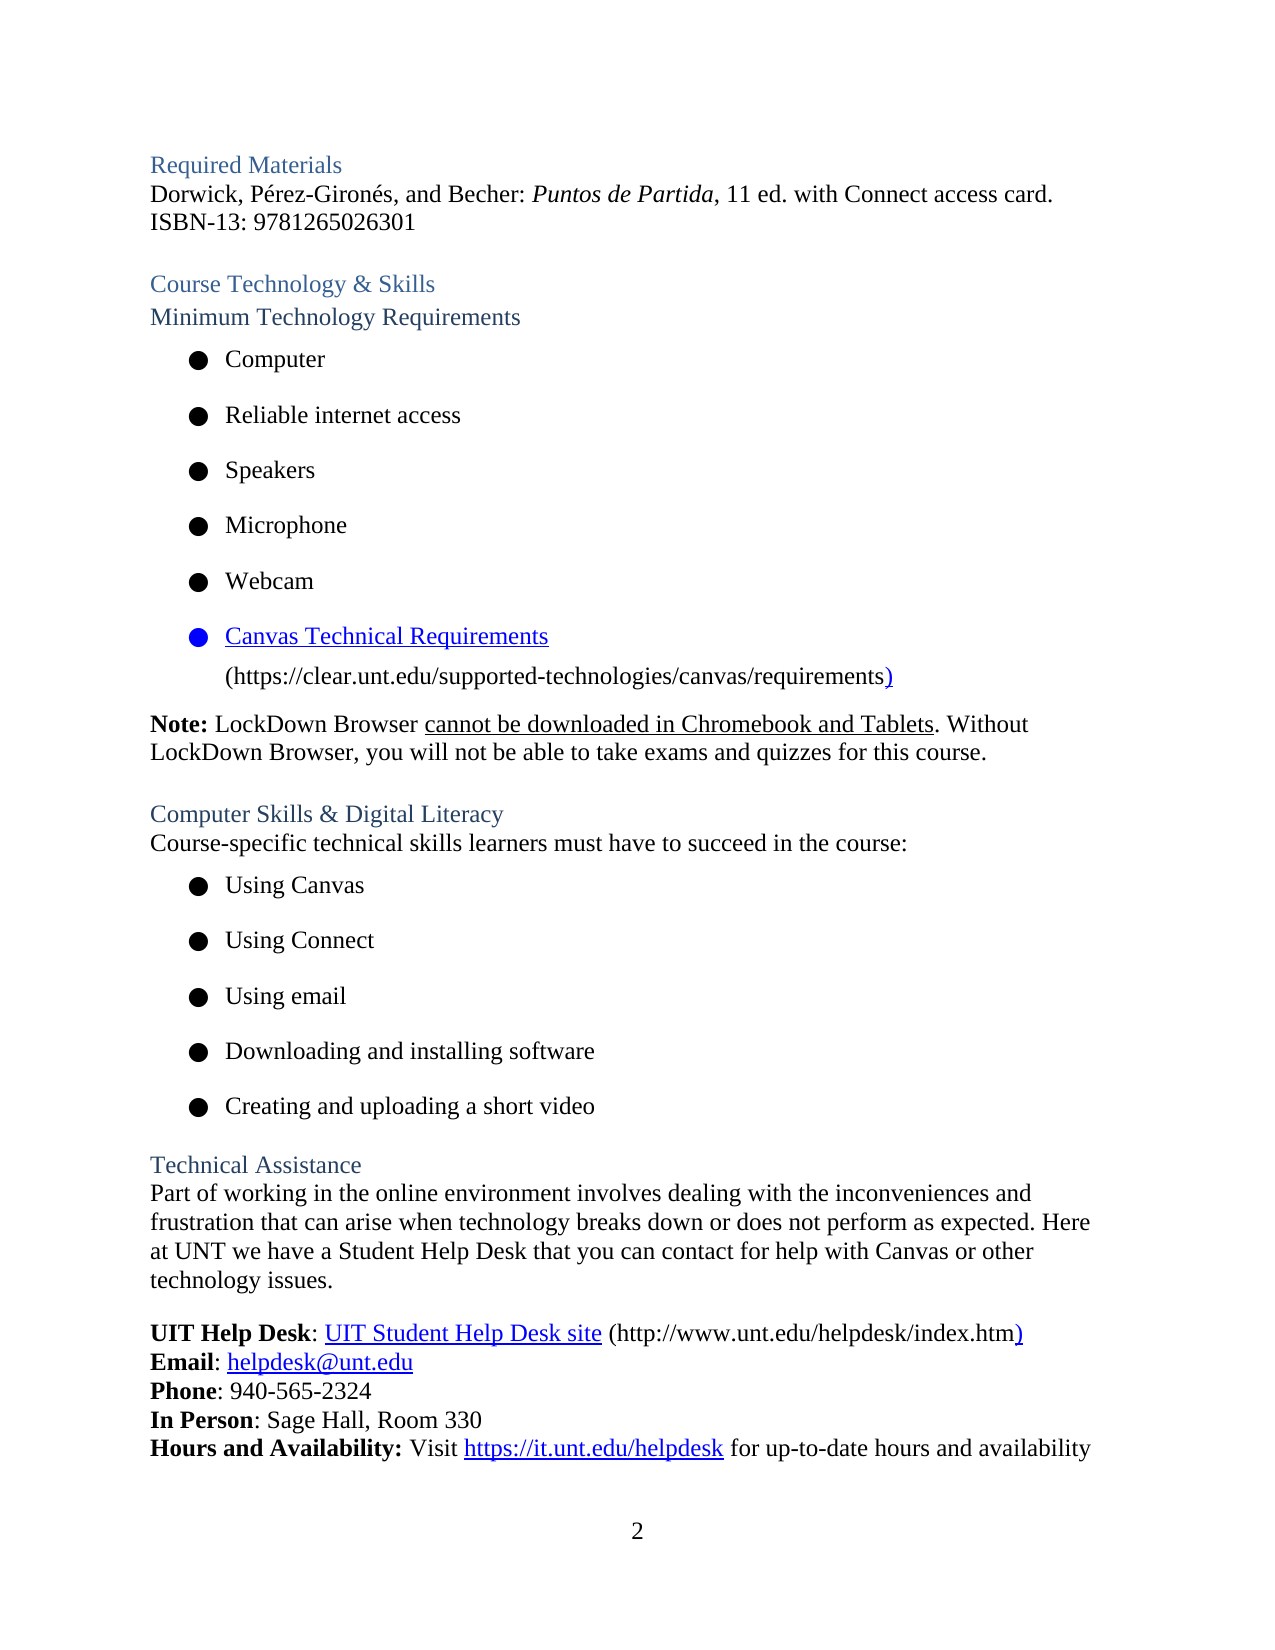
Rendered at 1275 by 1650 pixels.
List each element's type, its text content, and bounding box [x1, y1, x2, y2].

text Course-specific technical skills learners must have to succeed in the course: [150, 828, 1125, 857]
subtitle Required Materials [150, 150, 1125, 179]
subtitle Minimum Technology Requirements [150, 302, 1125, 331]
text UIT Help Desk: UIT Student Help Desk site (http://www.unt.edu/helpdesk/index.htm) [150, 1318, 1125, 1347]
list Reliable internet access [187, 386, 1125, 437]
list Computer [187, 331, 1125, 382]
list Using email [187, 967, 1125, 1018]
text Email: helpdesk@unt.edu [150, 1347, 1125, 1376]
subtitle Course Technology & Skills [150, 269, 1125, 298]
list Using Canvas [187, 857, 1125, 908]
list Microphone [187, 497, 1125, 548]
list Creating and uploading a short video [187, 1078, 1125, 1129]
list Canvas Technical Requirements (https://clear.unt.edu/supported-technologies/canvas/requirements) [187, 607, 1125, 690]
text Dorwick, Pérez-Gironés, and Becher: Puntos de Partida, 11 ed. with Connect access card. ISBN-13: 9781265026301 [150, 179, 1125, 236]
list Downloading and installing software [187, 1022, 1125, 1074]
subtitle Technical Assistance [150, 1150, 1125, 1178]
text Note: LockDown Browser cannot be downloaded in Chromebook and Tablets. Without LockDown Browser, you will not be able to take exams and quizzes for this course. [150, 709, 1125, 766]
text Hours and Availability: Visit https://it.unt.edu/helpdesk for up-to-date hours and availability [150, 1433, 1110, 1462]
list Using Connect [187, 912, 1125, 963]
text In Person: Sage Hall, Room 330 [150, 1405, 1125, 1433]
text Phone: 940-565-2324 [150, 1376, 432, 1405]
list Webcam [187, 552, 1125, 603]
list Speakers [187, 441, 1125, 493]
subtitle Computer Skills & Digital Literacy [150, 799, 1125, 828]
text Part of working in the online environment involves dealing with the inconveniences and frustration that can arise when technology breaks down or does not perform as expected. Here at UNT we have a Student Help Desk that you can contact for help with Canvas or other technology issues. [150, 1178, 1110, 1293]
